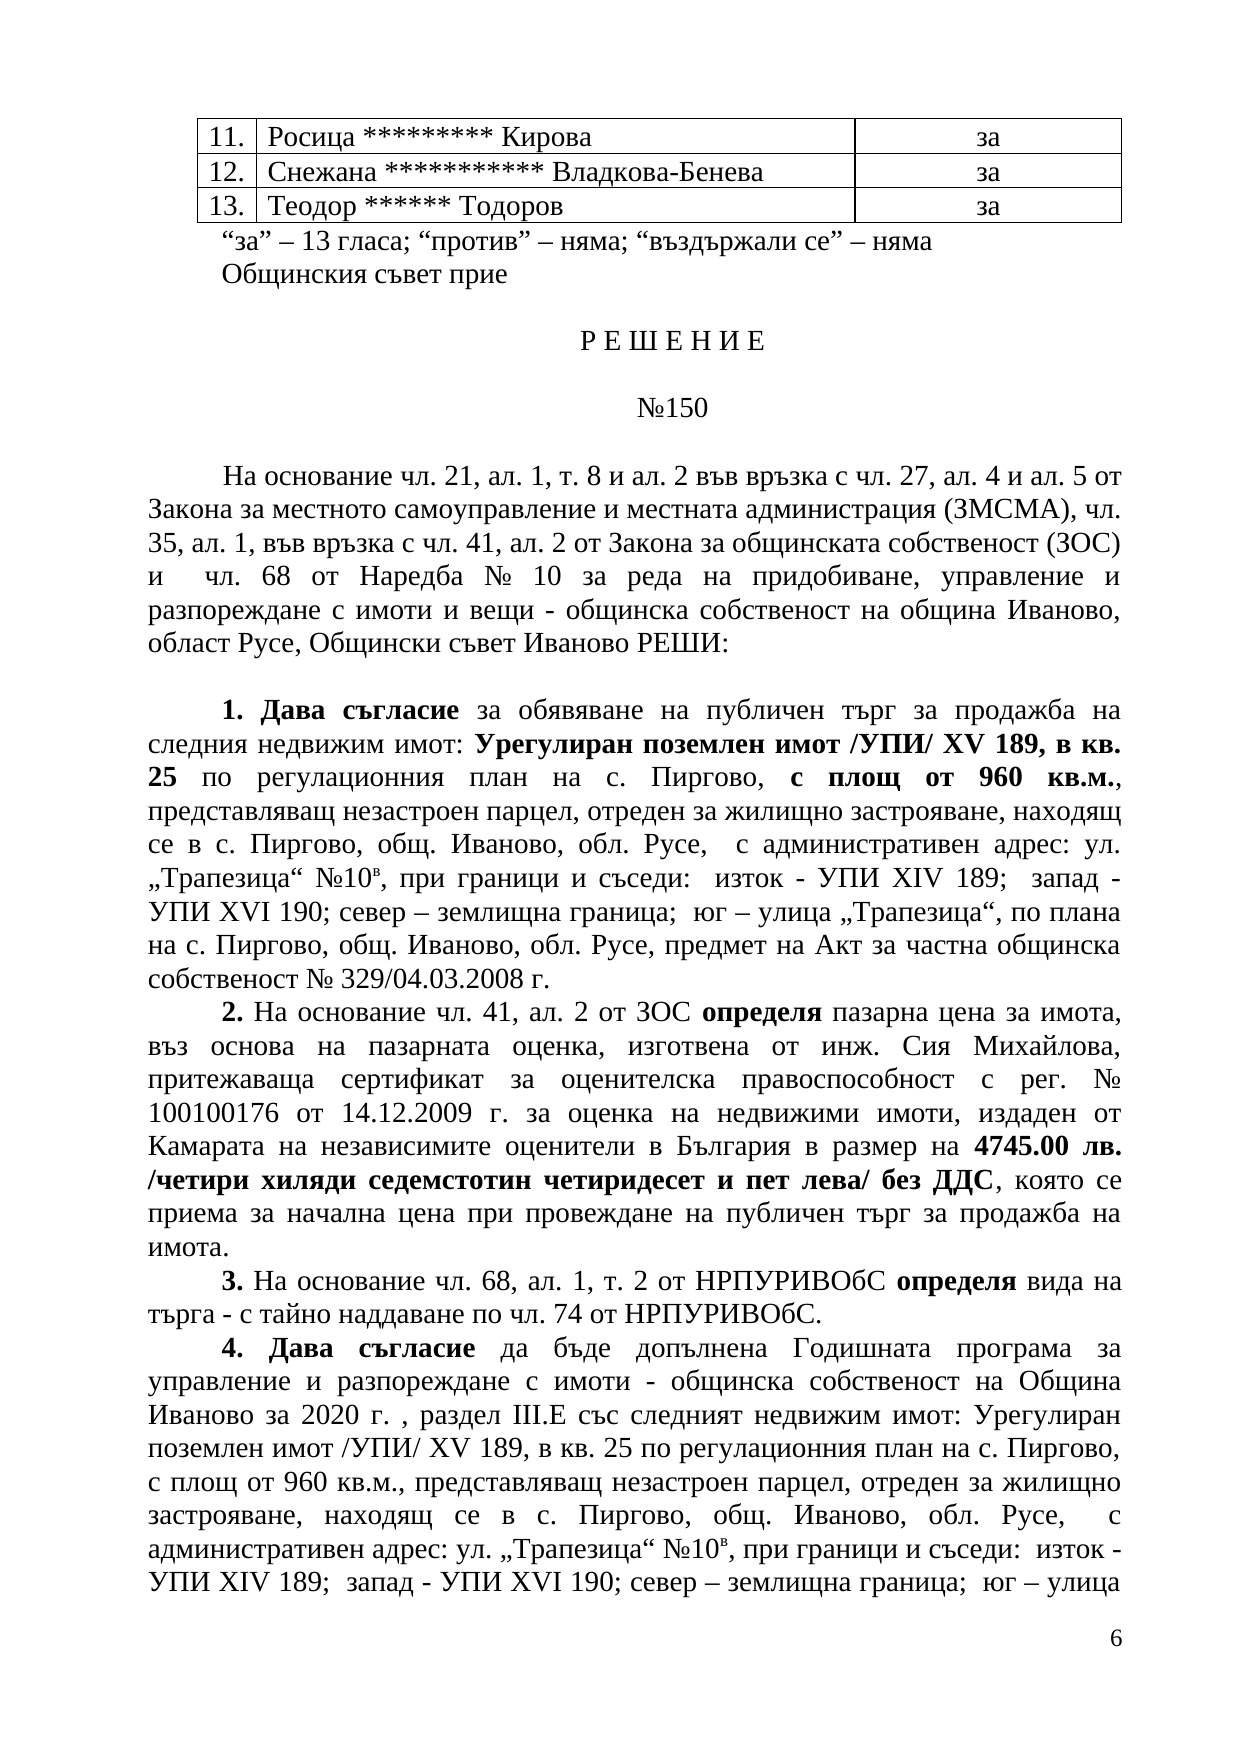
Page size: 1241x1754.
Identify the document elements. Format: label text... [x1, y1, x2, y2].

table_cell за [856, 119, 1121, 153]
table_cell Снежана *********** Владкова-Бенева [257, 154, 854, 187]
table_cell 12. [198, 154, 256, 187]
text 3. На основание чл. 68, ал. 1, т. 2 от НРПУРИВОбС определя вида на търга - с тайно наддаване по чл. 74 от НРПУРИВОбС. [148, 1263, 1122, 1330]
table_cell Росица ********* Кирова [257, 119, 854, 153]
text “за” – 13 гласа; “против” – няма; “въздържали се” – няма [148, 223, 1122, 256]
table_cell 13. [198, 188, 256, 222]
text №150 [148, 391, 1122, 424]
table_cell за [856, 154, 1121, 187]
text На основание чл. 21, ал. 1, т. 8 и ал. 2 във връзка с чл. 27, ал. 4 и ал. 5 от Закона за местното самоуправление и местната администрация (ЗМСМА), чл. 35, ал. 1, във връзка с чл. 41, ал. 2 от Закона за общинската собственост (ЗОС) и чл. 68 от Наредба № 10 за реда на придобиване, управление и разпореждане с имоти и вещи - общинска собственост на община Иваново, област Русе, Общински съвет Иваново РЕШИ: [148, 458, 1122, 659]
text 2. На основание чл. 41, ал. 2 от ЗОС определя пазарна цена за имота, въз основа на пазарната оценка, изготвена от инж. Сия Михайлова, притежаваща сертификат за оценителска правоспособност с рег. № 100100176 от 14.12.2009 г. за оценка на недвижими имоти, издаден от Камарата на независимите оценители в България в размер на 4745.00 лв. /четири хиляди седемстотин четиридесет и пет лева/ без ДДС, която се приема за начална цена при провеждане на публичен търг за продажба на имота. [148, 994, 1122, 1263]
table_cell Теодор ****** Тодоров [257, 188, 854, 222]
table_cell 11. [198, 119, 256, 153]
text Р Е Ш Е Н И Е [148, 323, 1122, 357]
text Общинския съвет прие [148, 256, 1122, 290]
text 1. Дава съгласие за обявяване на публичен търг за продажба на следния недвижим имот: Урегулиран поземлен имот /УПИ/ ХV 189, в кв. 25 по регулационния план на с. Пиргово, с площ от 960 кв.м., представляващ незастроен парцел, отреден за жилищно застрояване, находящ се в с. Пиргово, общ. Иваново, обл. Русе, с административен адрес: ул. „Трапезица“ №10в, при граници и съседи: изток - УПИ ХIV 189; запад - УПИ ХVI 190; север – землищна граница; юг – улица „Трапезица“, по плана на с. Пиргово, общ. Иваново, обл. Русе, предмет на Акт за частна общинска собственост № 329/04.03.2008 г. [148, 692, 1122, 994]
table_cell за [856, 188, 1121, 222]
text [148, 1330, 1122, 1598]
